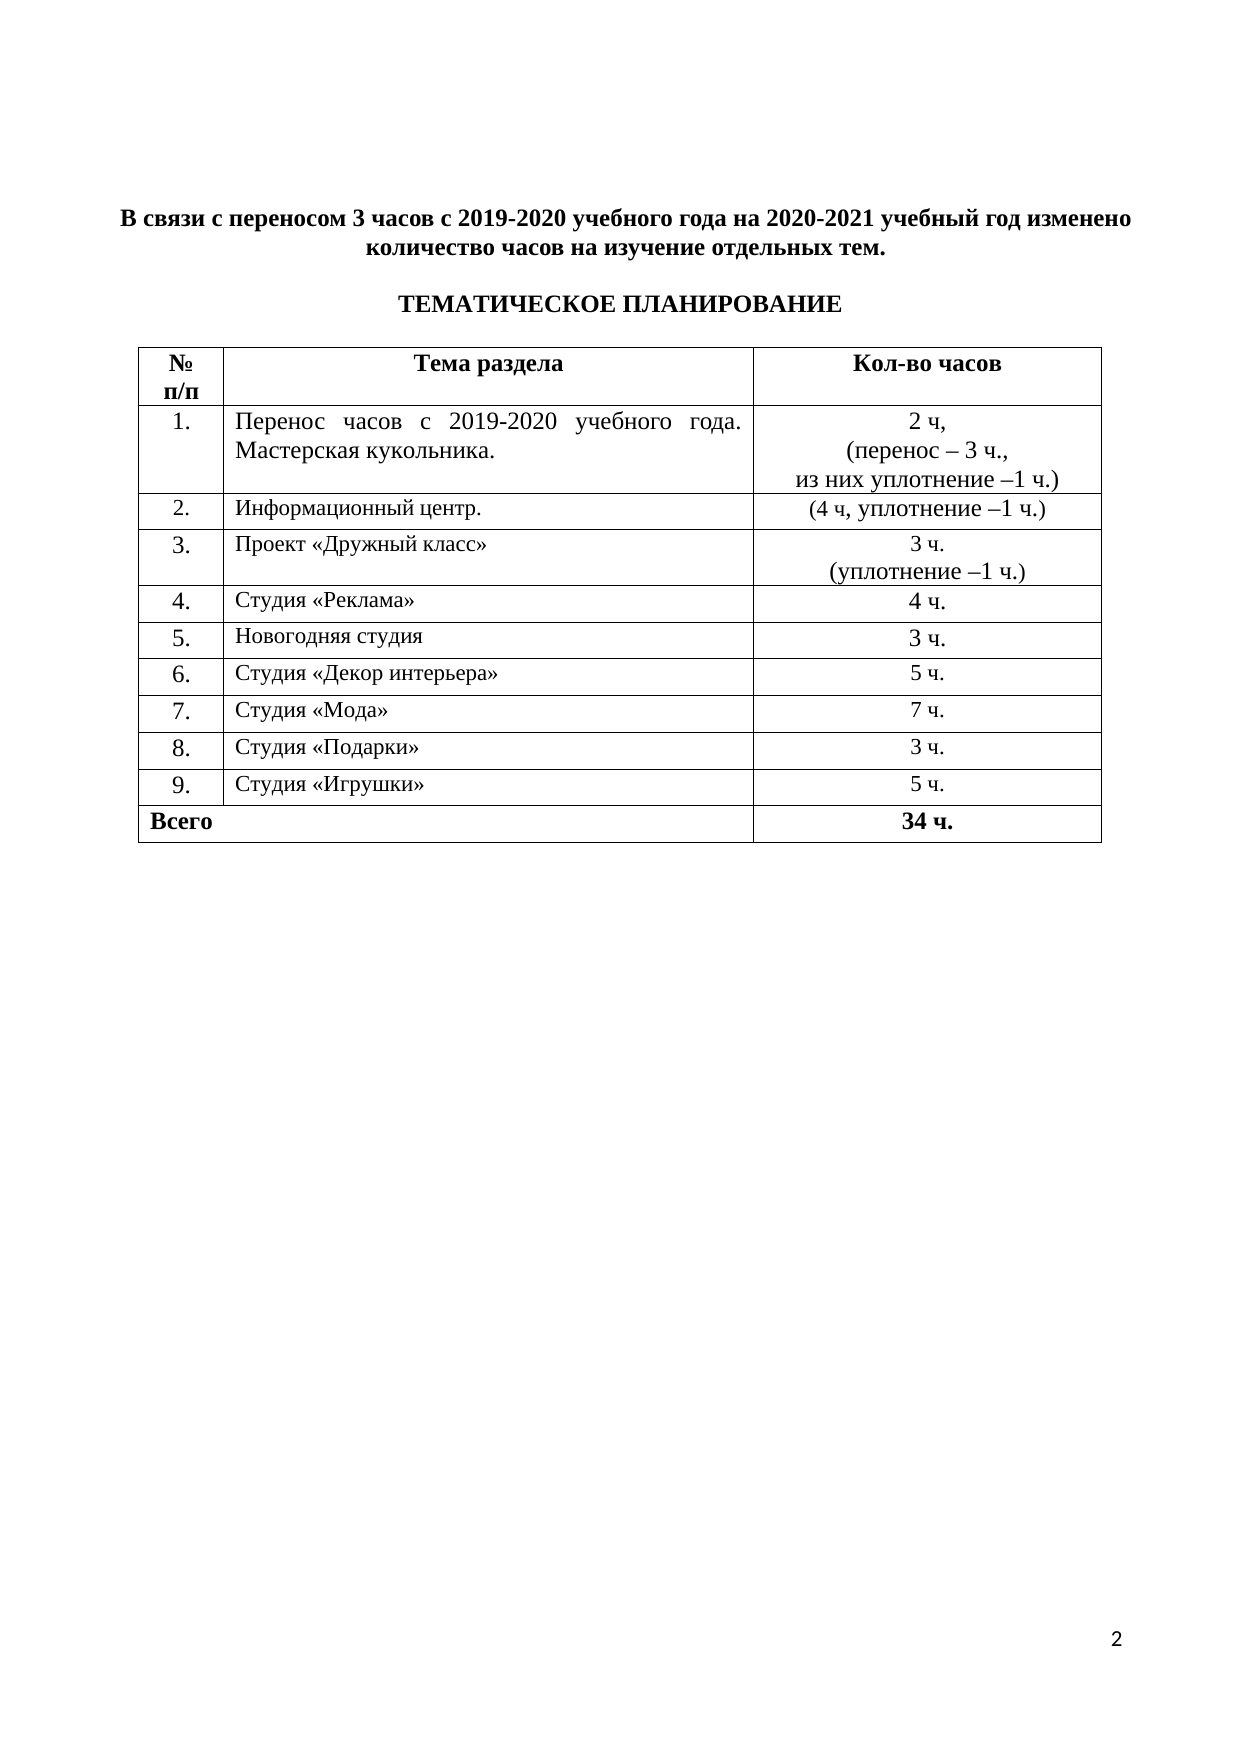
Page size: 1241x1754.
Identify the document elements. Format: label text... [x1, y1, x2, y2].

table_cell (4 ч, уплотнение –1 ч.) [754, 494, 1101, 529]
table_cell Всего [139, 806, 753, 842]
table_cell 1. [139, 406, 223, 492]
table_cell 5 ч. [754, 770, 1101, 805]
table_cell 3 ч. (уплотнение –1 ч.) [754, 530, 1101, 585]
table_cell 4. [139, 586, 223, 622]
table_cell 5 ч. [754, 659, 1101, 695]
table_header № п/п [139, 348, 223, 405]
text ТЕМАТИЧЕСКОЕ ПЛАНИРОВАНИЕ [118, 289, 1122, 318]
table_cell 2 ч, (перенос – 3 ч., из них уплотнение –1 ч.) [754, 406, 1101, 492]
table_cell 2. [139, 494, 223, 529]
table_cell Студия «Реклама» [224, 586, 753, 622]
table_header Кол-во часов [754, 348, 1101, 405]
table_header Тема раздела [224, 348, 753, 405]
table_cell 5. [139, 623, 223, 658]
table_cell Новогодняя студия [224, 623, 753, 658]
table_cell 6. [139, 659, 223, 695]
table_cell 34 ч. [754, 806, 1101, 842]
text В связи с переносом 3 часов с 2019-2020 учебного года на 2020-2021 учебный год изменено количество часов на изучение отдельных тем. [118, 203, 1133, 260]
table_cell Проект «Дружный класс» [224, 530, 753, 585]
table_cell Студия «Игрушки» [224, 770, 753, 805]
table_cell 8. [139, 733, 223, 769]
table_cell 4 ч. [754, 586, 1101, 622]
table_cell Информационный центр. [224, 494, 753, 529]
table_cell Студия «Подарки» [224, 733, 753, 769]
table_cell 7 ч. [754, 696, 1101, 732]
table_cell 7. [139, 696, 223, 732]
table_cell 9. [139, 770, 223, 805]
table_cell Перенос часов с 2019-2020 учебного года. Мастерская кукольника. [224, 406, 753, 492]
table_cell Студия «Декор интерьера» [224, 659, 753, 695]
table_cell Студия «Мода» [224, 696, 753, 732]
table_cell 3 ч. [754, 733, 1101, 769]
table_cell 3 ч. [754, 623, 1101, 658]
table_cell 3. [139, 530, 223, 585]
